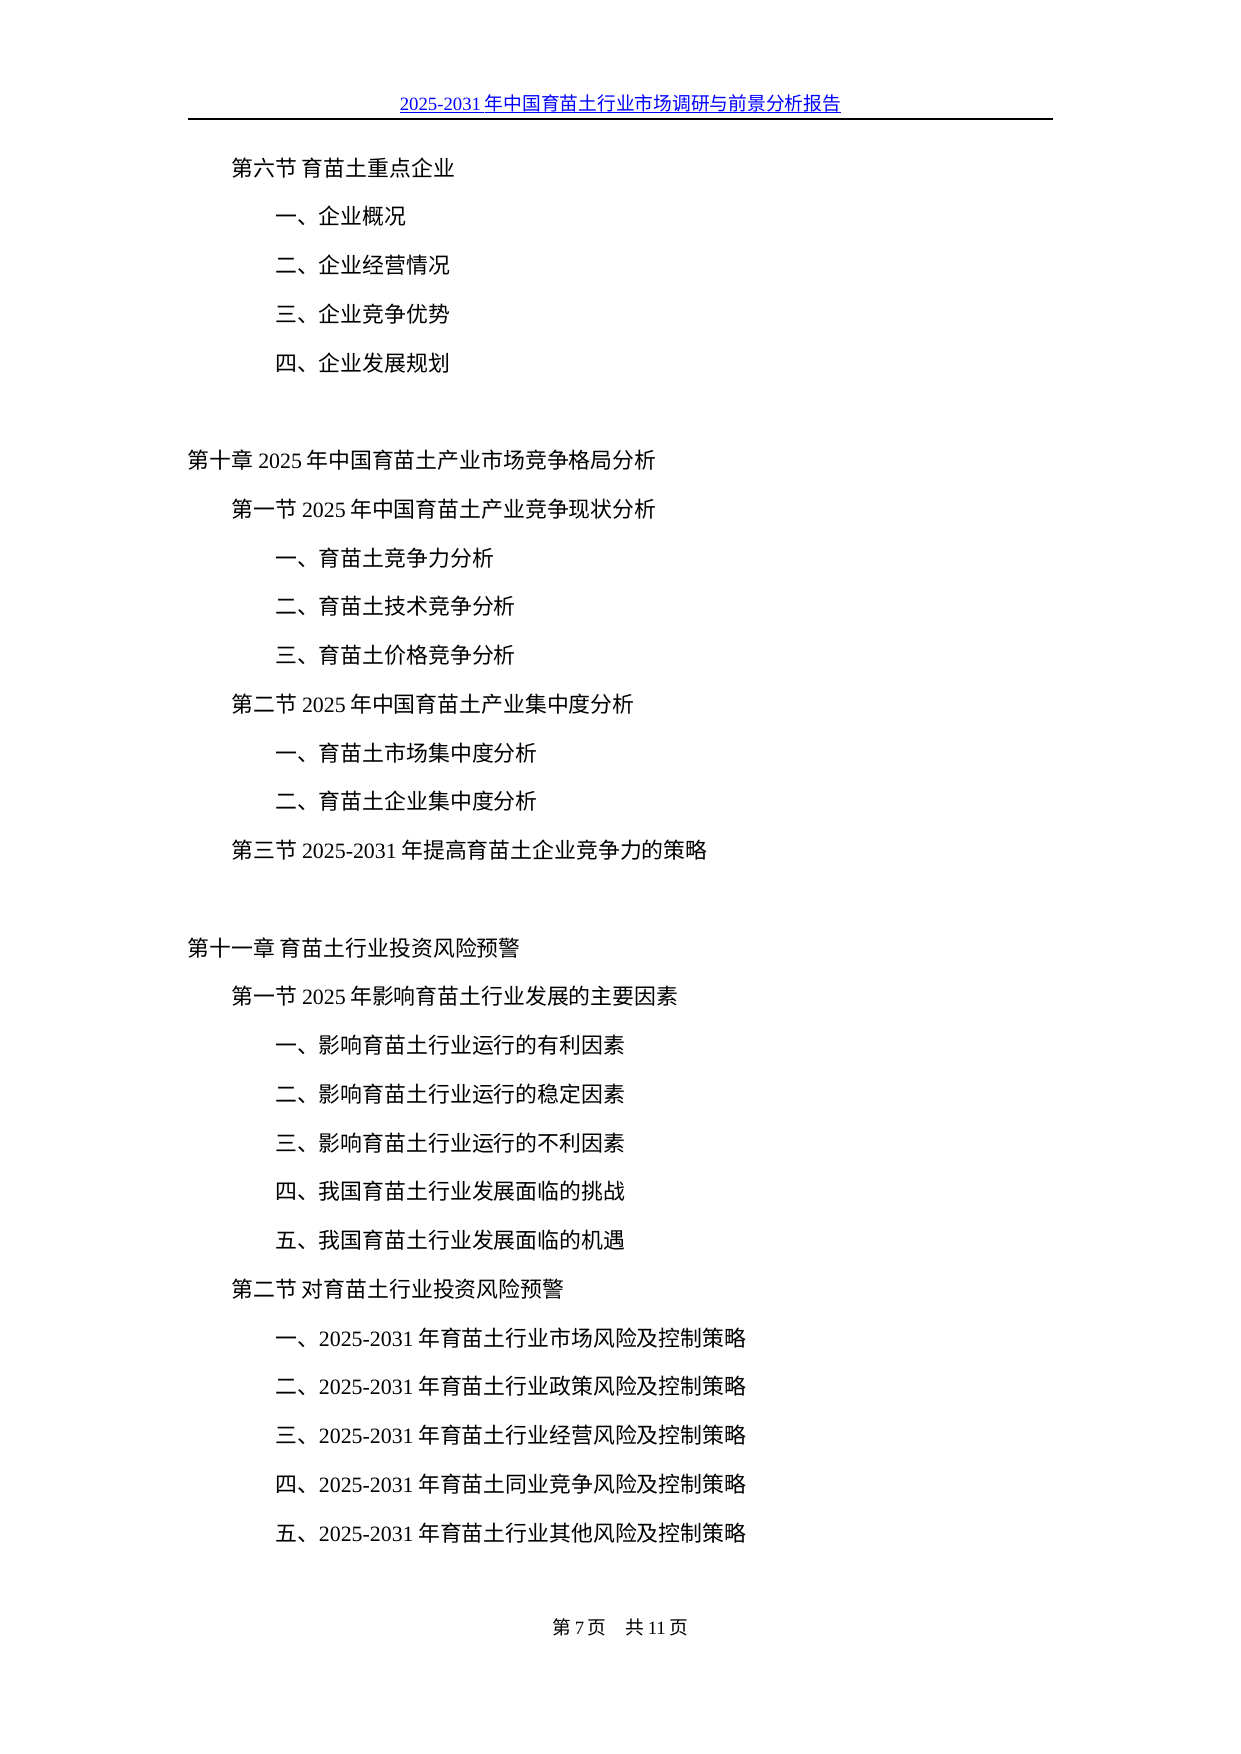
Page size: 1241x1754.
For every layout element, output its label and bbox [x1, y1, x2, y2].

text [187, 150, 1053, 1548]
